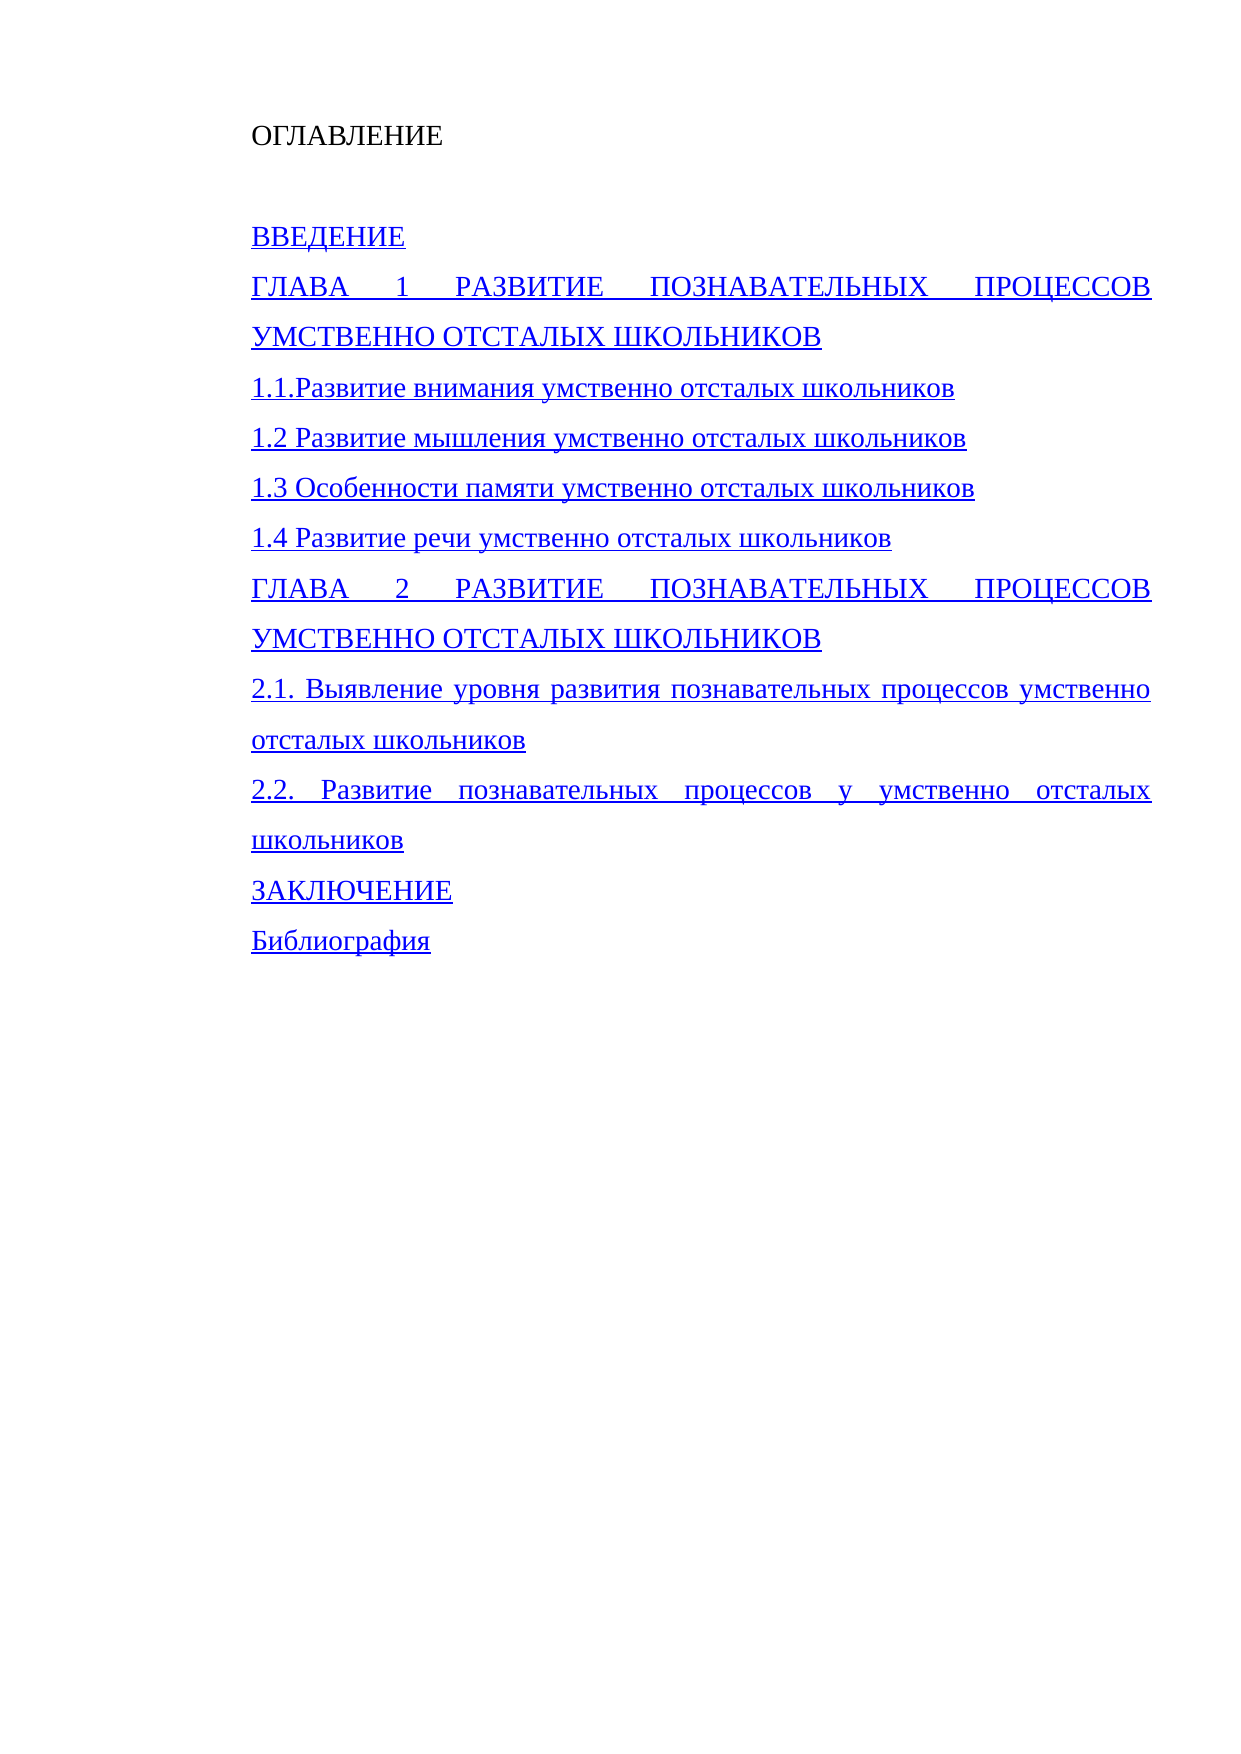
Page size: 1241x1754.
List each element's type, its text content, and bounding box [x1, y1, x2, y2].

text ГЛАВА 1 РАЗВИТИЕ ПОЗНАВАТЕЛЬНЫХ ПРОЦЕССОВ УМСТВЕННО ОТСТАЛЫХ ШКОЛЬНИКОВ 4 [251, 300, 1152, 353]
text ГЛАВА 2 РАЗВИТИЕ ПОЗНАВАТЕЛЬНЫХ ПРОЦЕССОВ УМСТВЕННО ОТСТАЛЫХ ШКОЛЬНИКОВ 22 [251, 602, 1152, 655]
text Библиография 36 [251, 923, 1152, 957]
text 1.3 Особенности памяти умственно отсталых школьников 14 [251, 470, 1152, 504]
text ВВЕДЕНИЕ 2 [251, 219, 1152, 252]
text 1.1.Развитие внимания умственно отсталых школьников 4 [251, 370, 1152, 403]
text 2.2. Развитие познавательных процессов у умственно отсталых школьников 27 [251, 803, 1152, 856]
text ГЛАВА 2 РАЗВИТИЕ ПОЗНАВАТЕЛЬНЫХ ПРОЦЕССОВ УМСТВЕННО ОТСТАЛЫХ ШКОЛЬНИКОВ 22 [251, 571, 1152, 600]
text 2.1. Выявление уровня развития познавательных процессов умственно отсталых школьников 22 [251, 672, 1152, 755]
text 1.2 Развитие мышления умственно отсталых школьников 7 [251, 420, 1152, 453]
text ГЛАВА 1 РАЗВИТИЕ ПОЗНАВАТЕЛЬНЫХ ПРОЦЕССОВ УМСТВЕННО ОТСТАЛЫХ ШКОЛЬНИКОВ 4 [251, 269, 1152, 298]
text 2.2. Развитие познавательных процессов у умственно отсталых школьников 27 [251, 772, 1152, 801]
text ЗАКЛЮЧЕНИЕ 34 [251, 873, 1152, 906]
text 1.4 Развитие речи умственно отсталых школьников 18 [251, 521, 1152, 554]
subtitle ОГЛАВЛЕНИЕ [177, 118, 1152, 152]
